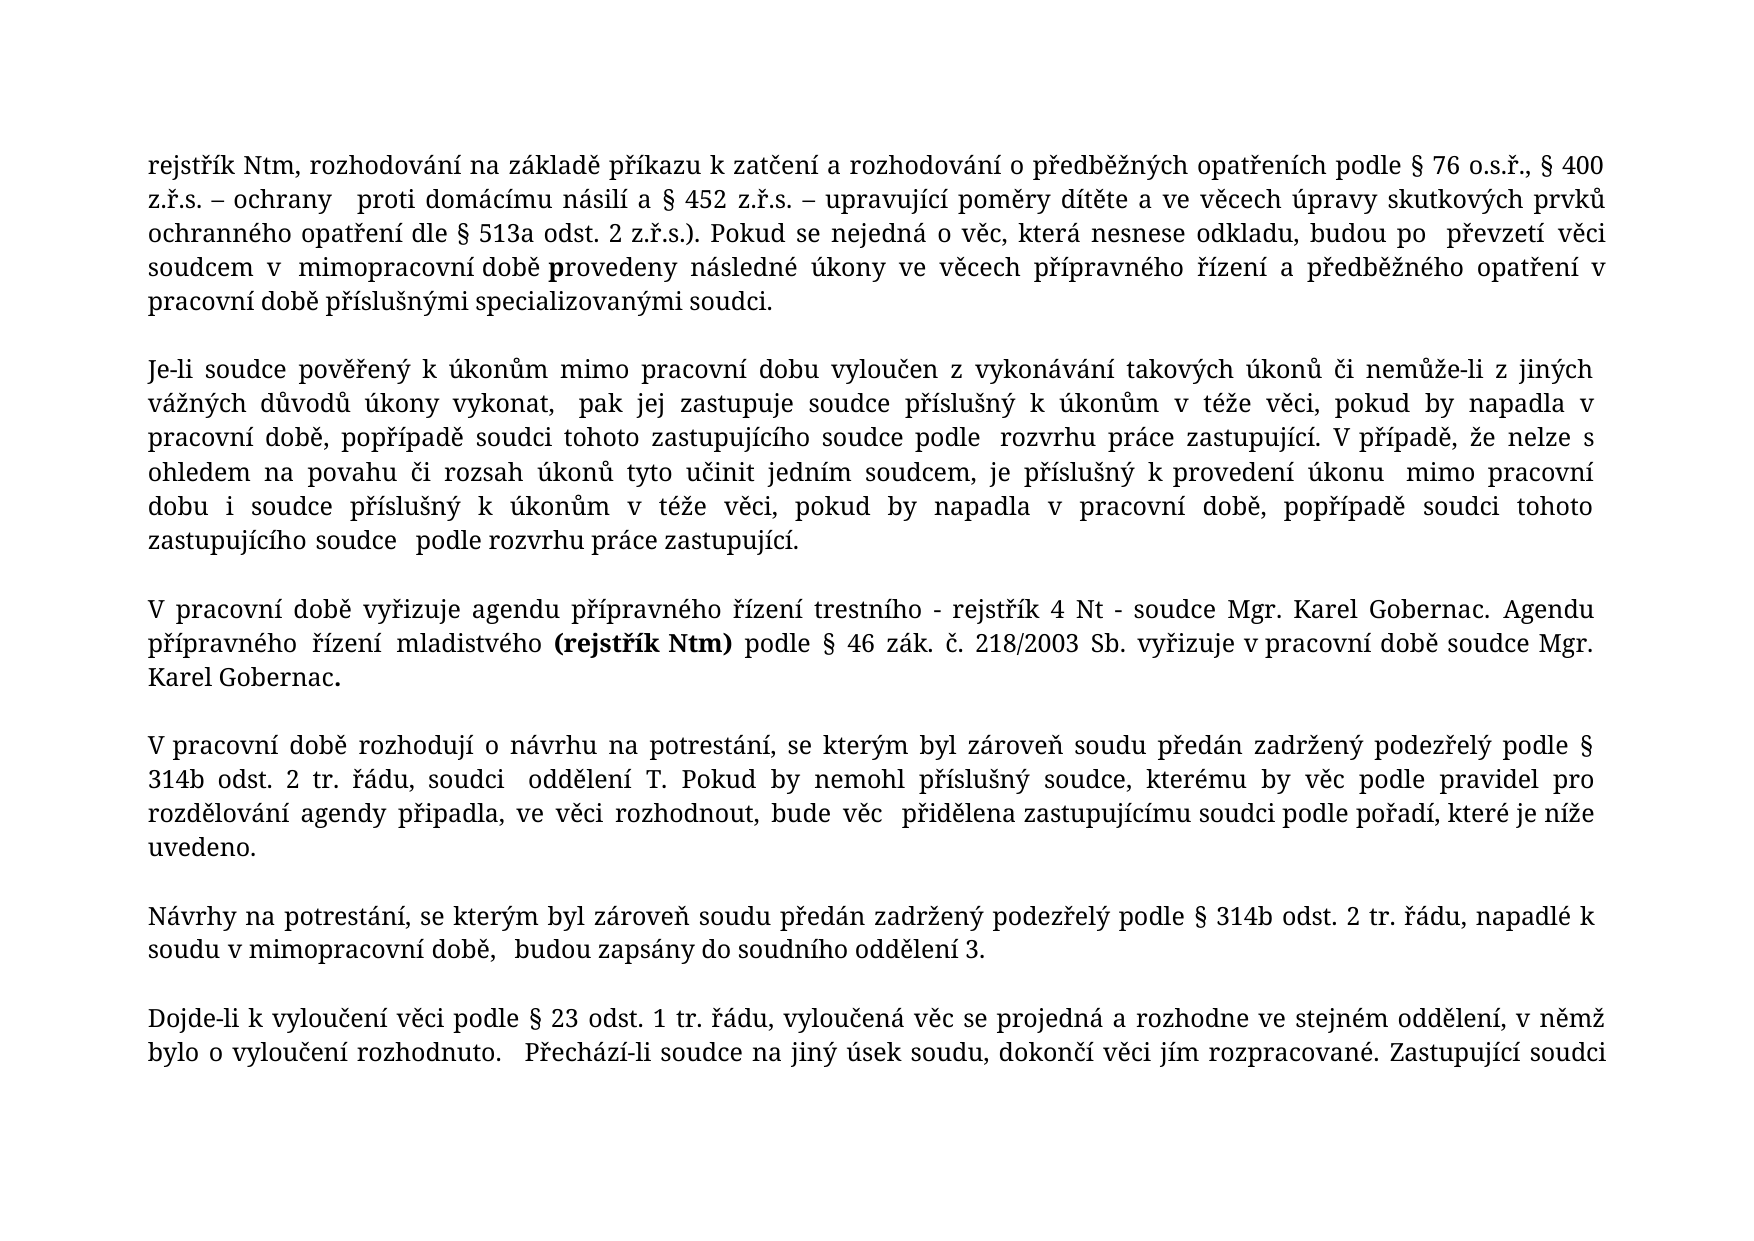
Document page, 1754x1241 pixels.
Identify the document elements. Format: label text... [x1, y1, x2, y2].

text Návrhy na potrestání, se kterým byl zároveň soudu předán zadržený podezřelý podle § 314b odst. 2 tr. řádu, napadlé k soudu v mimopracovní době, budou zapsány do soudního oddělení 3. [148, 898, 1594, 966]
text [148, 148, 1606, 318]
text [148, 1000, 1606, 1068]
text Je-li soudce pověřený k úkonům mimo pracovní dobu vyloučen z vykonávání takových úkonů či nemůže-li z jiných vážných důvodů úkony vykonat, pak jej zastupuje soudce příslušný k úkonům v téže věci, pokud by napadla v pracovní době, popřípadě soudci tohoto zastupujícího soudce podle rozvrhu práce zastupující. V případě, že nelze s ohledem na povahu či rozsah úkonů tyto učinit jedním soudcem, je příslušný k provedení úkonu mimo pracovní dobu i soudce příslušný k úkonům v téže věci, pokud by napadla v pracovní době, popřípadě soudci tohoto zastupujícího soudce podle rozvrhu práce zastupující. [148, 352, 1594, 556]
text V pracovní době rozhodují o návrhu na potrestání, se kterým byl zároveň soudu předán zadržený podezřelý podle § 314b odst. 2 tr. řádu, soudci oddělení T. Pokud by nemohl příslušný soudce, kterému by věc podle pravidel pro rozdělování agendy připadla, ve věci rozhodnout, bude věc přidělena zastupujícímu soudci podle pořadí, které je níže uvedeno. [148, 728, 1594, 864]
text V pracovní době vyřizuje agendu přípravného řízení trestního - rejstřík 4 Nt - soudce Mgr. Karel Gobernac. Agendu přípravného řízení mladistvého (rejstřík Ntm) podle § 46 zák. č. 218/2003 Sb. vyřizuje v pracovní době soudce Mgr. Karel Gobernac. [148, 592, 1594, 694]
